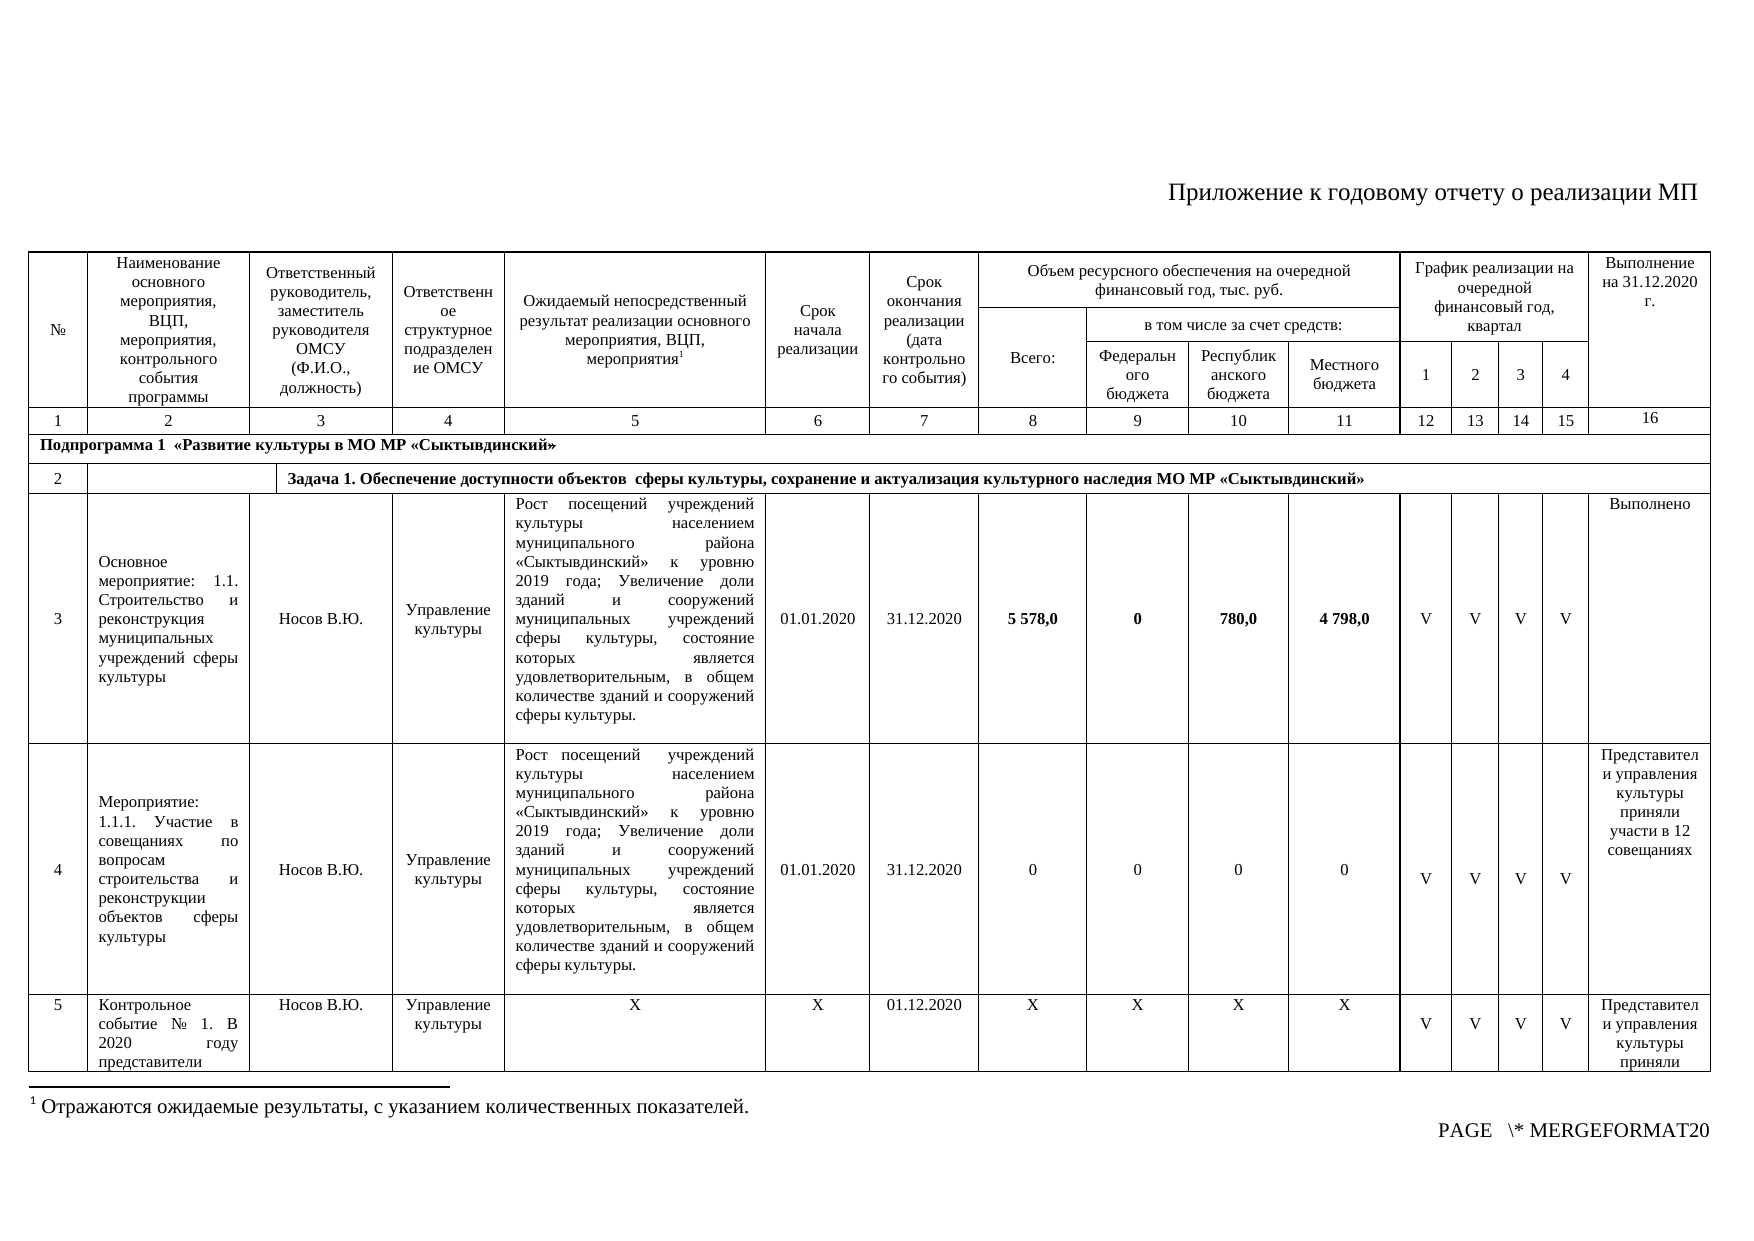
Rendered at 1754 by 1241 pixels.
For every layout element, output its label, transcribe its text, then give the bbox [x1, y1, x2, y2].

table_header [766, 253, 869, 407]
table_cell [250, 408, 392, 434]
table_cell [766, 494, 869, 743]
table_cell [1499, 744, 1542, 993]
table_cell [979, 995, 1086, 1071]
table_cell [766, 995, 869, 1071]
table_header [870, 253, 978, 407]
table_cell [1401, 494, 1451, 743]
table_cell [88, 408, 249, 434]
text Приложение к годовому отчету о реализации МП [29, 177, 1698, 206]
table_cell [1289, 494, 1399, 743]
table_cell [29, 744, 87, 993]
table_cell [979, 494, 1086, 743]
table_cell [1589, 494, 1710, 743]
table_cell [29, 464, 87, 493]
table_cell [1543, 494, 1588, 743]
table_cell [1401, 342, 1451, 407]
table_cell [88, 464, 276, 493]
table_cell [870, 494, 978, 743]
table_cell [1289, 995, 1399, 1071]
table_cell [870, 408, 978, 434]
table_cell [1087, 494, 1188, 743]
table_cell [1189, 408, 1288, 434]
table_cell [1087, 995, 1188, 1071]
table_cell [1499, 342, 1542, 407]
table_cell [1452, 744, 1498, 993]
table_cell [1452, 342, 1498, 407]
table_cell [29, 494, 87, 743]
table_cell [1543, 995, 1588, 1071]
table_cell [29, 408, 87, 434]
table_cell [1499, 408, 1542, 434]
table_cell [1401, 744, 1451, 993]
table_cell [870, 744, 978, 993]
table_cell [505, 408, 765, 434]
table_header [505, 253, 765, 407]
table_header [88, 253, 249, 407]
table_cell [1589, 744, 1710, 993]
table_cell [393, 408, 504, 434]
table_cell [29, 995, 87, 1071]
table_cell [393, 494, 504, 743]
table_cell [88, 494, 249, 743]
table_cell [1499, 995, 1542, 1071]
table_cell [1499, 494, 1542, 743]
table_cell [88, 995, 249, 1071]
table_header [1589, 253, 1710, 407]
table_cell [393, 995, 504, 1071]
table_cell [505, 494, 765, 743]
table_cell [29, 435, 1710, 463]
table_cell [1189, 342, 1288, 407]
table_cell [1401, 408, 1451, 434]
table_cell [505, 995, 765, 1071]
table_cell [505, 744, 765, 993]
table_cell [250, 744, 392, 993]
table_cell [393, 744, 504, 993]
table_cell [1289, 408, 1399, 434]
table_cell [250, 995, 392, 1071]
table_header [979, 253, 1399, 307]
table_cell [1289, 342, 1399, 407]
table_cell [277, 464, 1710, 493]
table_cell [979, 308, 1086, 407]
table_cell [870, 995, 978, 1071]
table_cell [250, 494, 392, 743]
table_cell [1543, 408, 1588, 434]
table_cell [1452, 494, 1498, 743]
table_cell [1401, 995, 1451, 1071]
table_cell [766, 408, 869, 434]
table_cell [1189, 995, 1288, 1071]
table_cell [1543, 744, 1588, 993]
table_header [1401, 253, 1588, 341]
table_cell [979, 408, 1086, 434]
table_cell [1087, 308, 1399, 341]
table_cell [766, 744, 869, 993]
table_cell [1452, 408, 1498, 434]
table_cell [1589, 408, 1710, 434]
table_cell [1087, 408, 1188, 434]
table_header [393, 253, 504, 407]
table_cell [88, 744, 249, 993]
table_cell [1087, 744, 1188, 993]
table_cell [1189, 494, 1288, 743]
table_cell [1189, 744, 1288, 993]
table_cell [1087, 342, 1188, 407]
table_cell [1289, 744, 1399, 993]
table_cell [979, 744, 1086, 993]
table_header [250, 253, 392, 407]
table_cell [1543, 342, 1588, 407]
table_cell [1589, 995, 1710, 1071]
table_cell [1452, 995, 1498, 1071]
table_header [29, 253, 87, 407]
